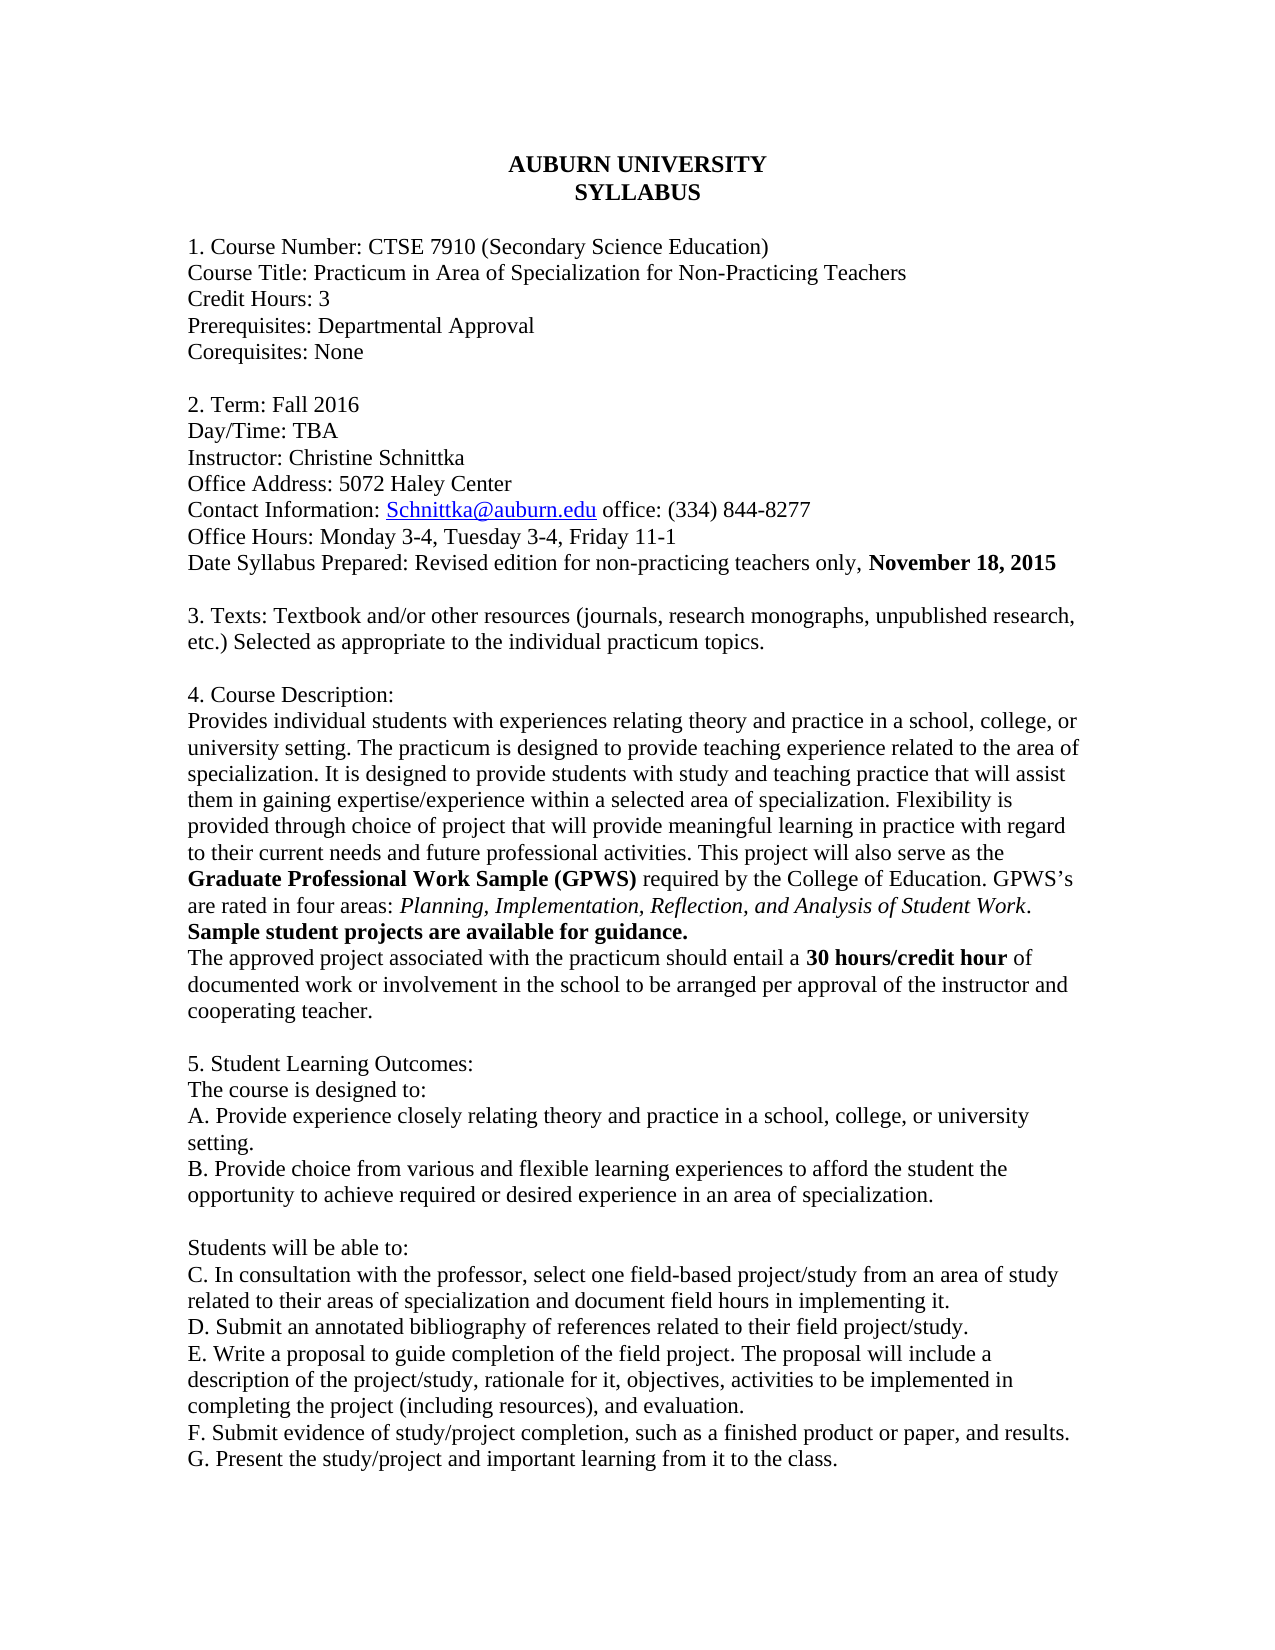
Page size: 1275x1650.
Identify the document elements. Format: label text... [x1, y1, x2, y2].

text D. Submit an annotated bibliography of references related to their field project/study. [187, 1313, 1087, 1340]
text Prerequisites: Departmental Approval [187, 312, 1087, 338]
text Course Title: Practicum in Area of Specialization for Non-Practicing Teachers [187, 259, 1087, 286]
text 2. Term: Fall 2016 [187, 391, 1087, 417]
text C. In consultation with the professor, select one field-based project/study from an area of study related to their areas of specialization and document field hours in implementing it. [187, 1261, 1087, 1313]
text 1. Course Number: CTSE 7910 (Secondary Science Education) [187, 233, 1087, 259]
text 4. Course Description: [187, 681, 1087, 707]
text E. Write a proposal to guide completion of the field project. The proposal will include a description of the project/study, rationale for it, objectives, activities to be implemented in completing the project (including resources), and evaluation. [187, 1340, 1087, 1419]
text Office Hours: Monday 3-4, Tuesday 3-4, Friday 11-1 [187, 523, 1087, 549]
text The approved project associated with the practicum should entail a 30 hours/credit hour of documented work or involvement in the school to be arranged per approval of the instructor and cooperating teacher. [187, 944, 1087, 1023]
text SYLLABUS [187, 178, 1087, 205]
text 3. Texts: Textbook and/or other resources (journals, research monographs, unpublished research, etc.) Selected as appropriate to the individual practicum topics. [187, 602, 1087, 654]
text The course is designed to: [187, 1076, 1087, 1102]
text F. Submit evidence of study/project completion, such as a finished product or paper, and results. [187, 1419, 1087, 1445]
text A. Provide experience closely relating theory and practice in a school, college, or university setting. [187, 1102, 1087, 1155]
text G. Present the study/project and important learning from it to the class. [187, 1445, 1087, 1471]
text Day/Time: TBA [187, 417, 1087, 444]
text Office Address: 5072 Haley Center [187, 470, 1087, 496]
text AUBURN UNIVERSITY [187, 150, 1087, 178]
text Students will be able to: [187, 1234, 1087, 1261]
text Date Syllabus Prepared: Revised edition for non-practicing teachers only, November 18, 2015 [187, 549, 1087, 575]
text Credit Hours: 3 [187, 286, 1087, 312]
text Contact Information: Schnittka@auburn.edu office: (334) 844-8277 [187, 496, 1087, 523]
text Provides individual students with experiences relating theory and practice in a school, college, or university setting. The practicum is designed to provide teaching experience related to the area of specialization. It is designed to provide students with study and teaching practice that will assist them in gaining expertise/experience within a selected area of specialization. Flexibility is provided through choice of project that will provide meaningful learning in practice with regard to their current needs and future professional activities. This project will also serve as the Graduate Professional Work Sample (GPWS) required by the College of Education. GPWS’s are rated in four areas: Planning, Implementation, Reflection, and Analysis of Student Work. Sample student projects are available for guidance. [187, 707, 1087, 944]
text Corequisites: None [187, 338, 1087, 364]
text 5. Student Learning Outcomes: [187, 1050, 1087, 1076]
text B. Provide choice from various and flexible learning experiences to afford the student the opportunity to achieve required or desired experience in an area of specialization. [187, 1155, 1087, 1208]
text Instructor: Christine Schnittka [187, 444, 1087, 470]
